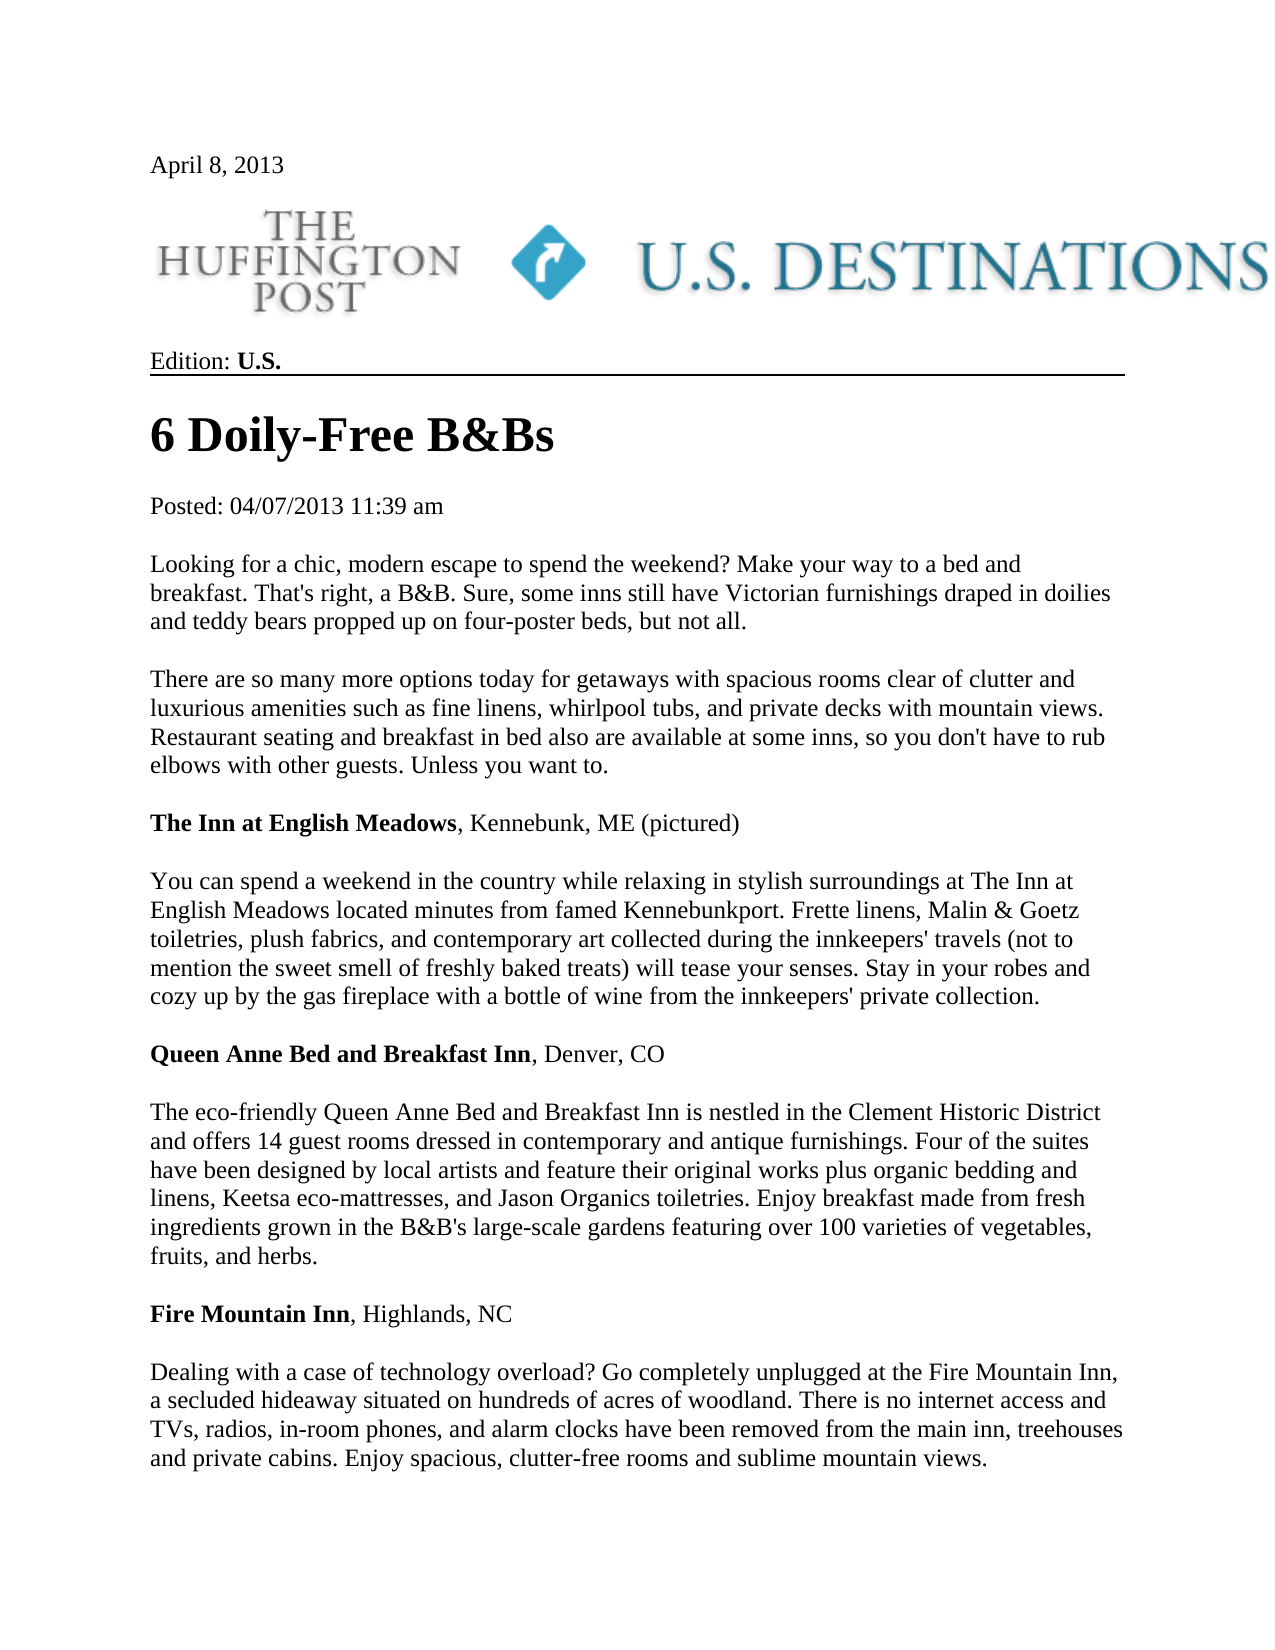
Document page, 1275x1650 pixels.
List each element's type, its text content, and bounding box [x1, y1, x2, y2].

text Looking for a chic, modern escape to spend the weekend? Make your way to a bed and breakfast. That's right, a B&B. Sure, some inns still have Victorian furnishings draped in doilies and teddy bears propped up on four-poster beds, but not all. [150, 549, 1125, 635]
text Dealing with a case of technology overload? Go completely unplugged at the Fire Mountain Inn, a secluded hideaway situated on hundreds of acres of woodland. There is no internet access and TVs, radios, in-room phones, and alarm clocks have been removed from the main inn, treehouses and private cabins. Enjoy spacious, clutter-free rooms and sublime mountain views. [150, 1357, 1125, 1472]
text There are so many more options today for getaways with spacious rooms clear of clutter and luxurious amenities such as fine linens, whirlpool tubs, and private decks with mountain views. Restaurant seating and breakfast in bed also are available at some inns, so you don't have to rub elbows with other guests. Unless you want to. [150, 664, 1125, 779]
text Fire Mountain Inn, Highlands, NC [150, 1299, 1125, 1328]
text You can spend a weekend in the country while relaxing in stylish surroundings at The Inn at English Meadows located minutes from famed Kennebunkport. Frette linens, Malin & Goetz toiletries, plush fabrics, and contemporary art collected during the innkeepers' travels (not to mention the sweet smell of freshly baked treats) will tease your senses. Stay in your robes and cozy up by the gas fireplace with a bottle of wine from the innkeepers' private collection. [150, 866, 1125, 1010]
text The eco-friendly Queen Anne Bed and Breakfast Inn is nestled in the Clement Historic District and offers 14 guest rooms dressed in contemporary and antique furnishings. Four of the suites have been designed by local artists and feature their original works plus organic bedding and linens, Keetsa eco-mattresses, and Jason Organics toiletries. Enjoy breakfast made from fresh ingredients grown in the B&B's large-scale gardens featuring over 100 varieties of vegetables, fruits, and herbs. [150, 1097, 1125, 1270]
text The Inn at English Meadows, Kennebunk, ME (pictured) [150, 808, 1125, 837]
text 6 Doily-Free B&Bs [150, 404, 1125, 462]
picture [150, 207, 1275, 318]
text Posted: 04/07/2013 11:39 am [150, 491, 1125, 520]
text April 8, 2013 [150, 150, 1125, 179]
text Edition: U.S. [150, 346, 1125, 374]
text Queen Anne Bed and Breakfast Inn, Denver, CO [150, 1039, 1125, 1068]
